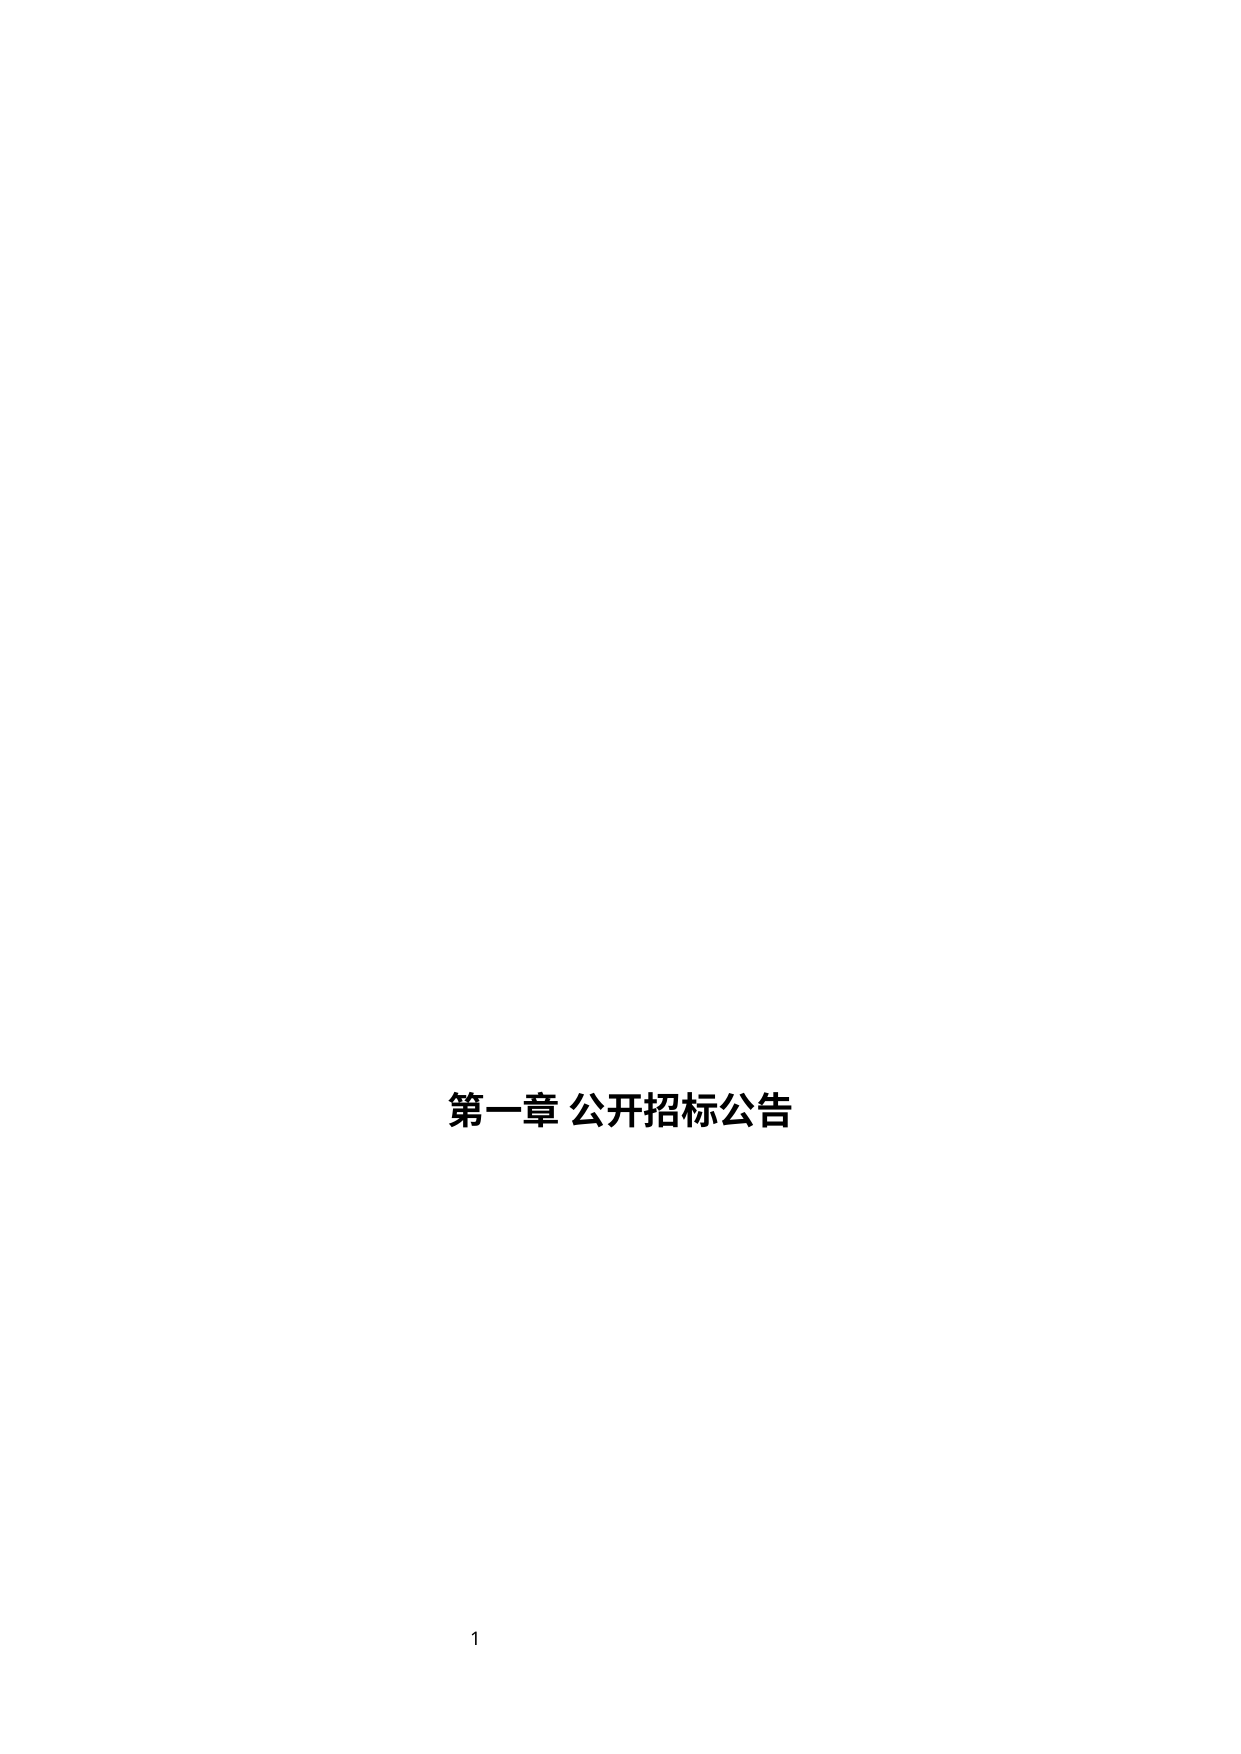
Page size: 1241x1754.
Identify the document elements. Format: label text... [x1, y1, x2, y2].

text 第一章 公开招标公告 [148, 1074, 1093, 1137]
